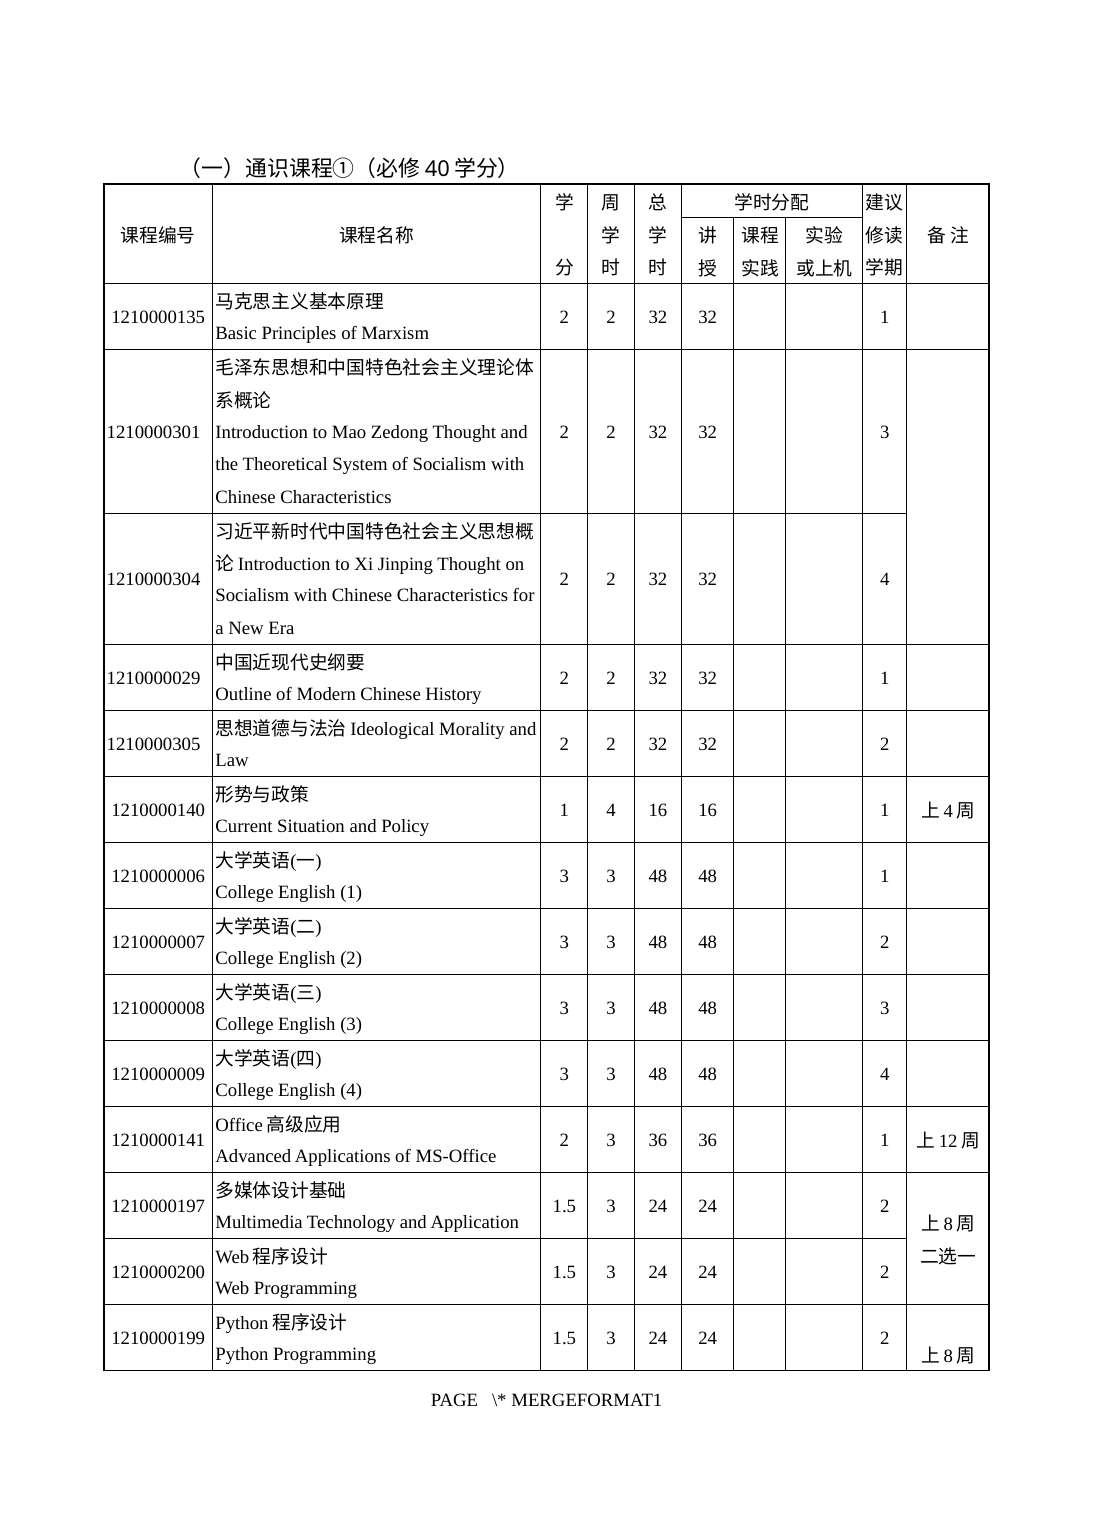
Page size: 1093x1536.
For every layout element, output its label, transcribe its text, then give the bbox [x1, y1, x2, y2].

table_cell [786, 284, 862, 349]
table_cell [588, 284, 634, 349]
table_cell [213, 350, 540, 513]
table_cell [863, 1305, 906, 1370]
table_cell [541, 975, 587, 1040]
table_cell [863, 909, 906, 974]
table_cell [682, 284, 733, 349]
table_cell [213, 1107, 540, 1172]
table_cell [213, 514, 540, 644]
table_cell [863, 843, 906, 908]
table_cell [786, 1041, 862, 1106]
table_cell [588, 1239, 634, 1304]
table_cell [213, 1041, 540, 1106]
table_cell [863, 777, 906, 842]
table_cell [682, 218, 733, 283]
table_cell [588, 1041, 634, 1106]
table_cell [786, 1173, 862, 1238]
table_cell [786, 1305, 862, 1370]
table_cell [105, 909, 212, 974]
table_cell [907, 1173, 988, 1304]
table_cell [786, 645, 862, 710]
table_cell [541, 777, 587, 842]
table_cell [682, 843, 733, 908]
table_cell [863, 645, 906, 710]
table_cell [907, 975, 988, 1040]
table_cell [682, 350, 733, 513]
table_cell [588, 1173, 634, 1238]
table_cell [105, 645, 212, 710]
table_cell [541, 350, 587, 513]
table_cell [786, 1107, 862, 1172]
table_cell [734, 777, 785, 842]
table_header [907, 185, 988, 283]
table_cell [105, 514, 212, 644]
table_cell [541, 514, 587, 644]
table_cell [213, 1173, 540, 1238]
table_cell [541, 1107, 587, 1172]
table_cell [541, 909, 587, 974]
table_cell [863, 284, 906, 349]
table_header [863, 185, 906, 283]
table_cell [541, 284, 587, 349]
text （一）通识课程①（必修40学分） [136, 150, 957, 183]
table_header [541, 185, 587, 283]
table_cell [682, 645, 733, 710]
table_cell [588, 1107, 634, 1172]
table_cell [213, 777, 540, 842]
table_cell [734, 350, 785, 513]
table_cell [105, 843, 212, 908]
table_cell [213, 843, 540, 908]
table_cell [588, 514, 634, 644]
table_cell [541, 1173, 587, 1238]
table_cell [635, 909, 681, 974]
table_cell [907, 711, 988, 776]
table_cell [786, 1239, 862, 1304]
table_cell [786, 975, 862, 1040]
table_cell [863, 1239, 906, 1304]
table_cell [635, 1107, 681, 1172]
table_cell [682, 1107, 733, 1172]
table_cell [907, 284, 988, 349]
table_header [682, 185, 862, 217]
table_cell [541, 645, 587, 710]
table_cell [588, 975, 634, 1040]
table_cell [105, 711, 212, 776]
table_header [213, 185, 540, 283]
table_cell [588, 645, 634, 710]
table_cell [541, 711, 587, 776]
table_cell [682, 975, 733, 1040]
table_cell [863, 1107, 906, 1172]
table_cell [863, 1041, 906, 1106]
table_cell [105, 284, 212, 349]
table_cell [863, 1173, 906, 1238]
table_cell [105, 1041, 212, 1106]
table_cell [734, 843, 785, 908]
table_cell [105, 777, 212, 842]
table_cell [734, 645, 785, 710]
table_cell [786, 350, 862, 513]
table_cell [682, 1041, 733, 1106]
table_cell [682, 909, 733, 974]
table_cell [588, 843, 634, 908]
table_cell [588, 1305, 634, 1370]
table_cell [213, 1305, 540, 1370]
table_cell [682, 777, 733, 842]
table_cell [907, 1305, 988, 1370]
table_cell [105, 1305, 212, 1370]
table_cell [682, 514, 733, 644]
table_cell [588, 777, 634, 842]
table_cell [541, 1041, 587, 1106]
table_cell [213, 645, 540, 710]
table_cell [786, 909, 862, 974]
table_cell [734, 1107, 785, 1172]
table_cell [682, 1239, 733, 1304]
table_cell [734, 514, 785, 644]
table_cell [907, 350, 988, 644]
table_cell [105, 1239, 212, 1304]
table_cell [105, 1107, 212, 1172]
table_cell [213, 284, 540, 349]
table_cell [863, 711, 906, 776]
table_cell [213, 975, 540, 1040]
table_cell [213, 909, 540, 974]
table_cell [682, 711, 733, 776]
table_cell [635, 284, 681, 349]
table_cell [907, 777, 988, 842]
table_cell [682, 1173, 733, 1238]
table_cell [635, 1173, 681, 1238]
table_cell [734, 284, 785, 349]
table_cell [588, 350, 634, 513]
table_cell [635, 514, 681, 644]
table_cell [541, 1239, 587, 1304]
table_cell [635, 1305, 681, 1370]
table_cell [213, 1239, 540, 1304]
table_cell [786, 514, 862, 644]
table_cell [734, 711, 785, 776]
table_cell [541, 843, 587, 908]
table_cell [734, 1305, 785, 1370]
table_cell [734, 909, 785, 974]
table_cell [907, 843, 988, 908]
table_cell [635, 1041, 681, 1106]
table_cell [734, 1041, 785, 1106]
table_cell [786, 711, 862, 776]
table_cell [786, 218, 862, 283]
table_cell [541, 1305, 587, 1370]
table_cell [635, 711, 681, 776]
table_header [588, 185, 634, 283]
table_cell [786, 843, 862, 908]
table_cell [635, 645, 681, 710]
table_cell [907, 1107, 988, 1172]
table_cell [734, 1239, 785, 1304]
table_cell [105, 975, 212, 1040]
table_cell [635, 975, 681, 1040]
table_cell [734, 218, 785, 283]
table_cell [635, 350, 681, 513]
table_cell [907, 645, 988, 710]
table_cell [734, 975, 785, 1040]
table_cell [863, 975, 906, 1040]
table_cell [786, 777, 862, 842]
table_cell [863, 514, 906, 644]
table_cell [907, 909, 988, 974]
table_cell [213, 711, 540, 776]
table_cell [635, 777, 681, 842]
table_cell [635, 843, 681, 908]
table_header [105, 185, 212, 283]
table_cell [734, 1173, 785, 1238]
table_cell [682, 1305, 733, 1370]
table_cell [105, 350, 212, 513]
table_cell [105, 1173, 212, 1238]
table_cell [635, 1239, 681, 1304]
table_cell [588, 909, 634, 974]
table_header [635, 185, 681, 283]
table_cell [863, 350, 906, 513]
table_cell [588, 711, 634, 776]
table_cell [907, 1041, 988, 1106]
